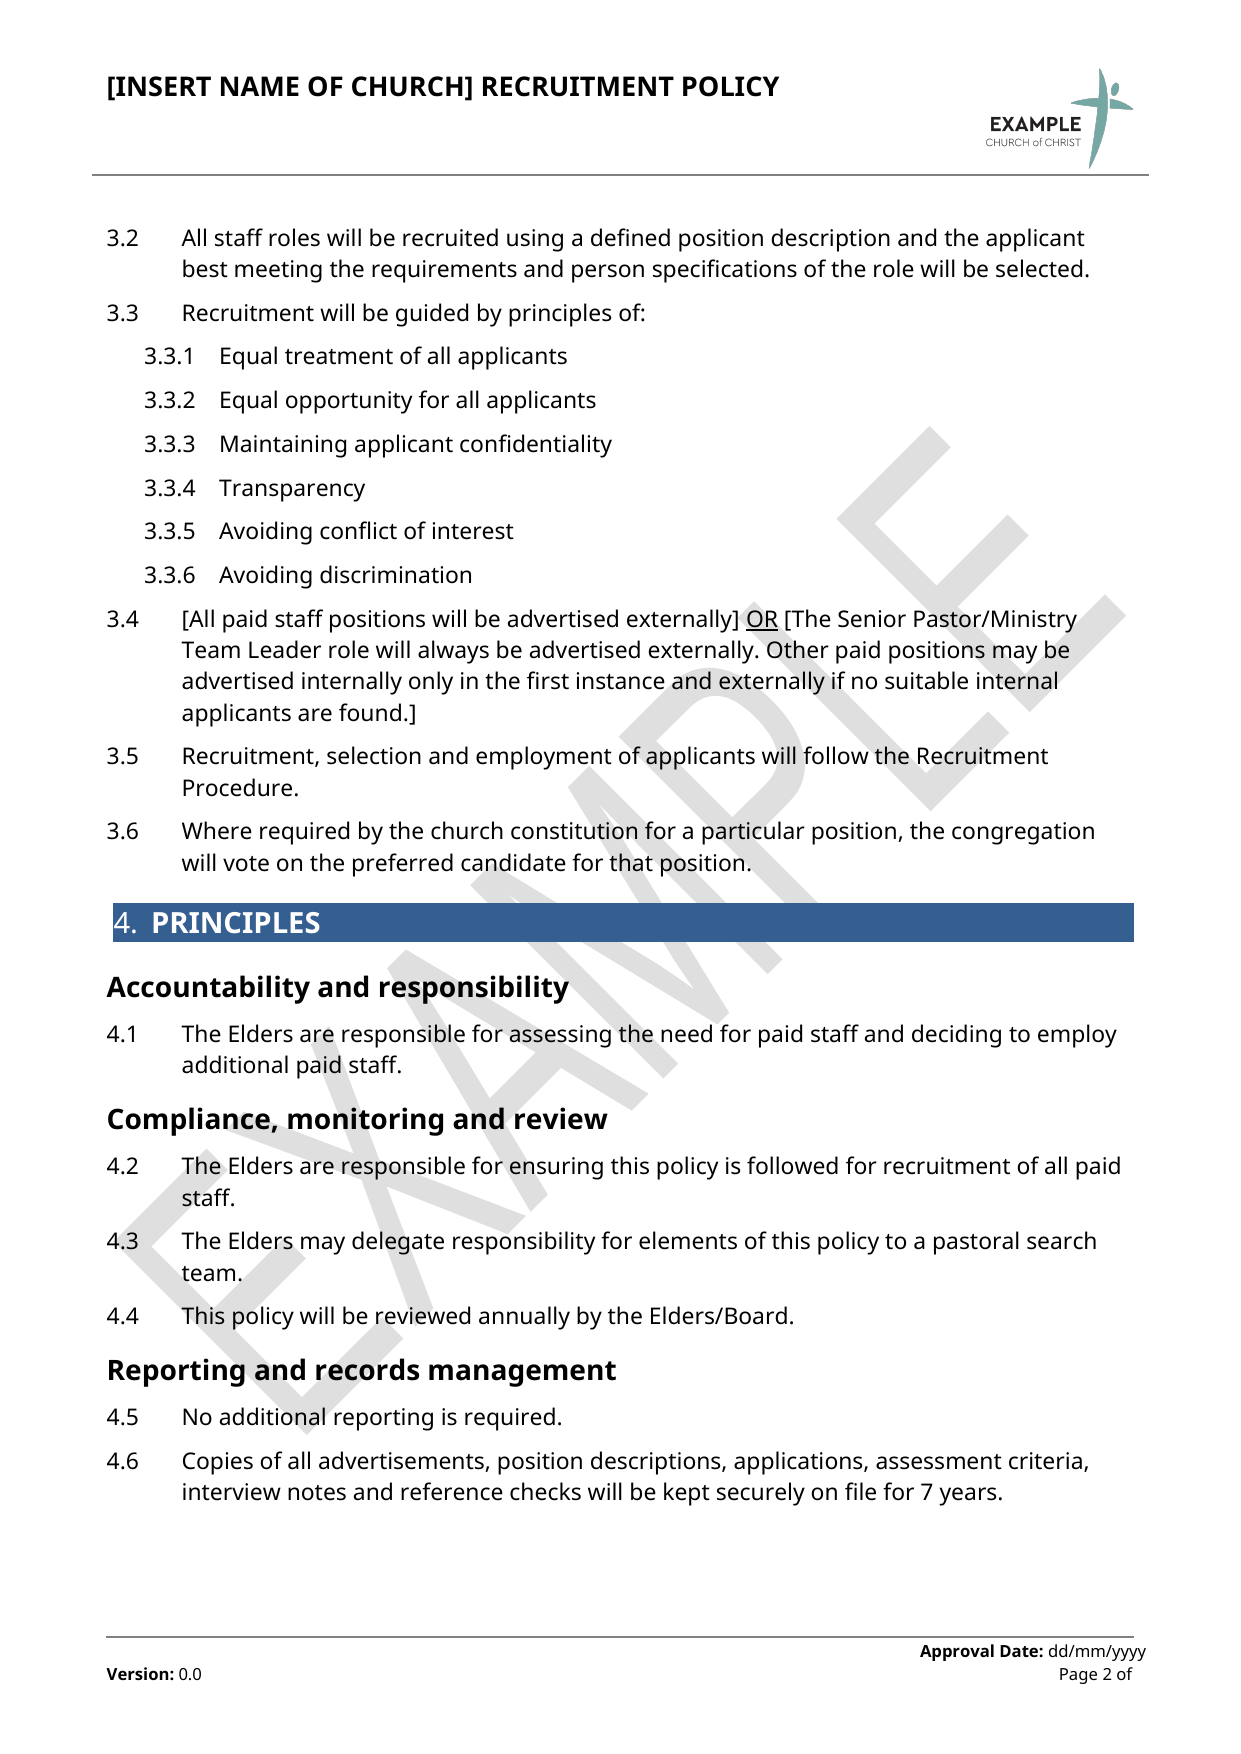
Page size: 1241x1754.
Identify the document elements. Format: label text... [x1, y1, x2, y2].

list The Elders may delegate responsibility for elements of this policy to a pastoral search team. [106, 1225, 1134, 1288]
subtitle Accountability and responsibility [106, 967, 1134, 1006]
list Recruitment, selection and employment of applicants will follow the Recruitment Procedure. [106, 740, 1134, 803]
list [All paid staff positions will be advertised externally] OR [The Senior Pastor/Ministry Team Leader role will always be advertised externally. Other paid positions may be advertised internally only in the first instance and externally if no suitable internal applicants are found.] [106, 603, 1134, 728]
list Avoiding conflict of interest [144, 515, 1134, 546]
list The Elders are responsible for assessing the need for paid staff and deciding to employ additional paid staff. [106, 1018, 1134, 1081]
list Maintaining applicant confidentiality [144, 428, 1134, 459]
subtitle Compliance, monitoring and review [106, 1099, 1134, 1138]
list Avoiding discrimination [144, 559, 1134, 590]
picture [937, 68, 1134, 169]
list Recruitment will be guided by principles of: [106, 296, 1134, 328]
subtitle PRINCIPLES [113, 903, 1134, 942]
subtitle Reporting and records management [106, 1350, 1134, 1389]
list The Elders are responsible for ensuring this policy is followed for recruitment of all paid staff. [106, 1150, 1134, 1213]
list Where required by the church constitution for a particular position, the congregation will vote on the preferred candidate for that position. [106, 815, 1134, 878]
list No additional reporting is required. [106, 1401, 1134, 1432]
list Copies of all advertisements, position descriptions, applications, assessment criteria, interview notes and reference checks will be kept securely on file for 7 years. [106, 1445, 1134, 1507]
list All staff roles will be recruited using a defined position description and the applicant best meeting the requirements and person specifications of the role will be selected. [106, 221, 1134, 284]
list Equal opportunity for all applicants [144, 384, 1134, 415]
list Equal treatment of all applicants [144, 340, 1134, 371]
list Transparency [144, 471, 1134, 503]
list This policy will be reviewed annually by the Elders/Board. [106, 1300, 1134, 1332]
